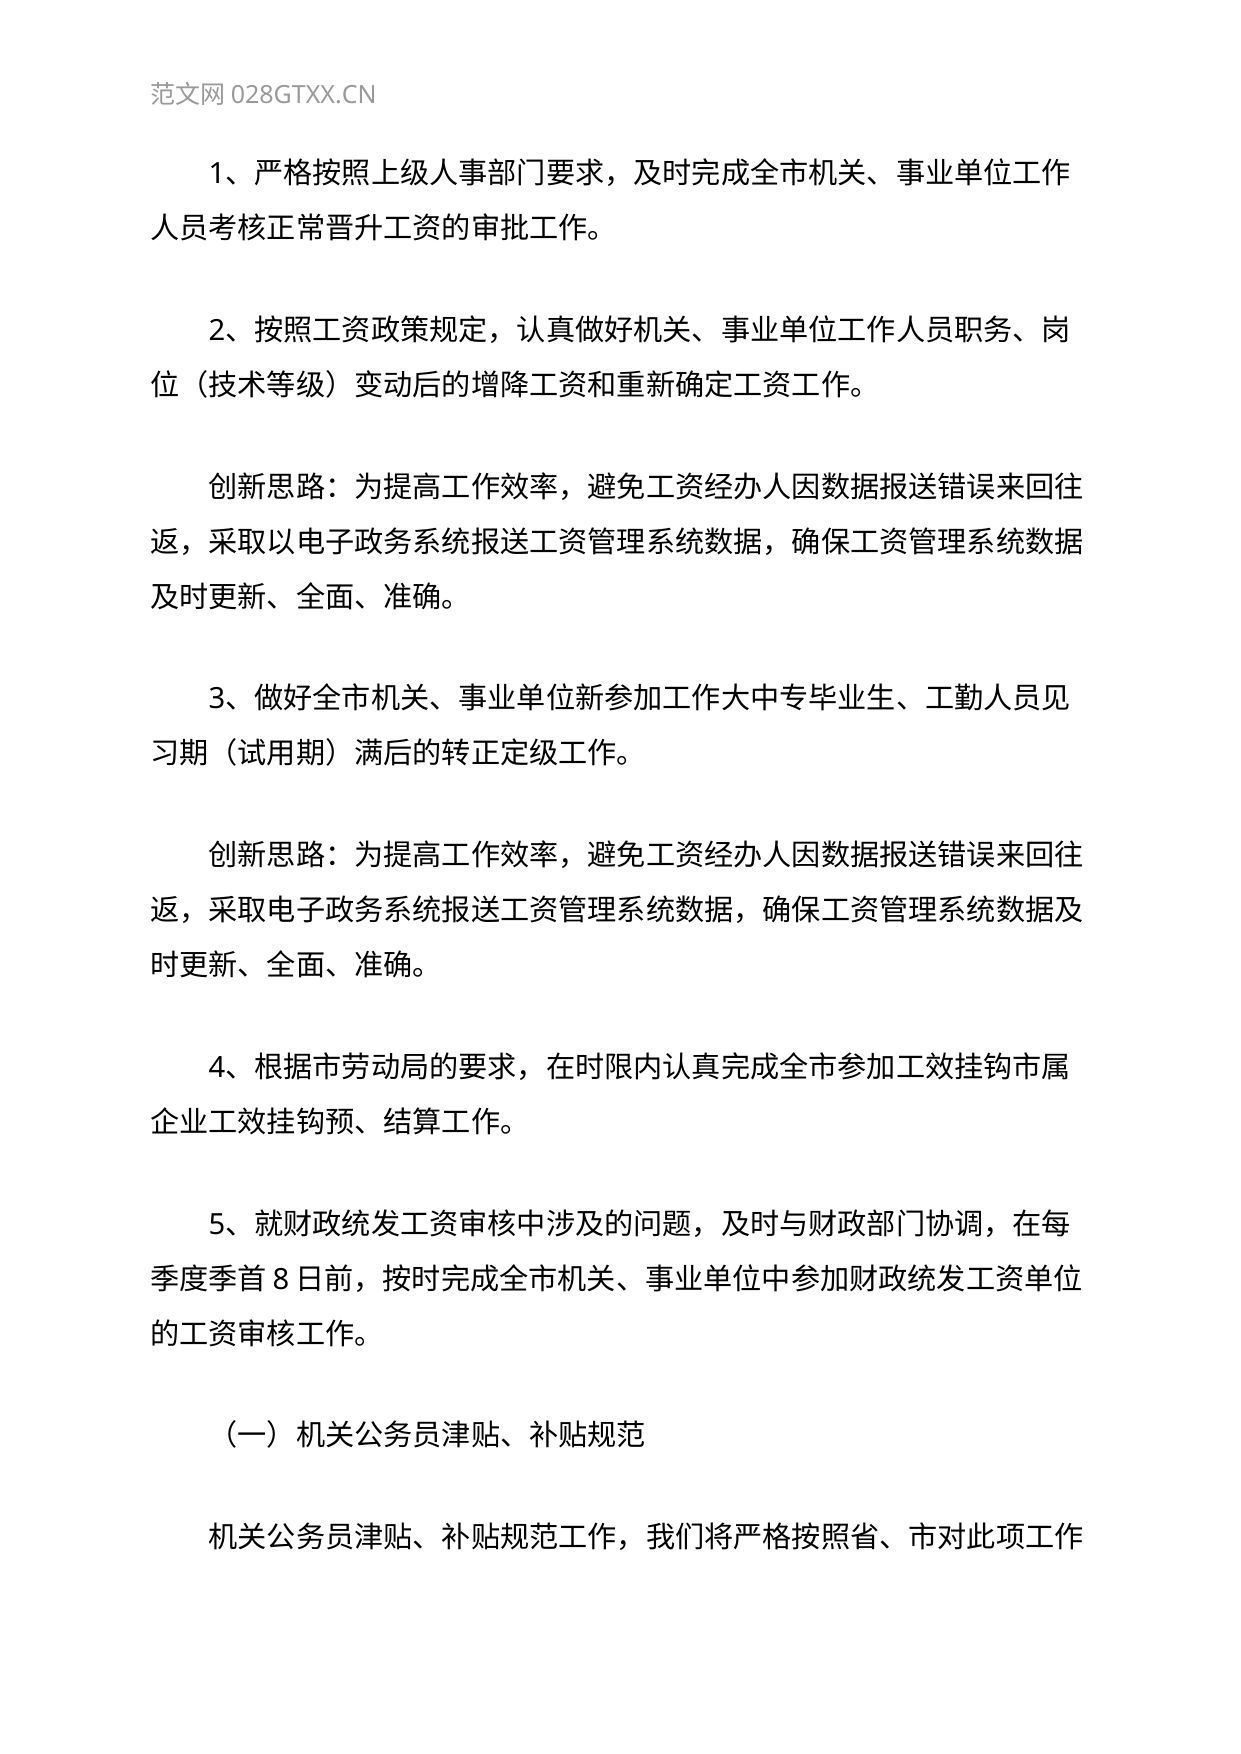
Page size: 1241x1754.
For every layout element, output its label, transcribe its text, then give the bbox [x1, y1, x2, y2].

text 1、严格按照上级人事部门要求，及时完成全市机关、事业单位工作人员考核正常晋升工资的审批工作。 [150, 150, 1090, 247]
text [150, 1514, 1090, 1556]
text 创新思路：为提高工作效率，避免工资经办人因数据报送错误来回往返，采取以电子政务系统报送工资管理系统数据，确保工资管理系统数据及时更新、全面、准确。 [150, 463, 1090, 616]
text 3、做好全市机关、事业单位新参加工作大中专毕业生、工勤人员见习期（试用期）满后的转正定级工作。 [150, 675, 1090, 772]
text （一）机关公务员津贴、补贴规范 [150, 1412, 1090, 1454]
text 2、按照工资政策规定，认真做好机关、事业单位工作人员职务、岗位（技术等级）变动后的增降工资和重新确定工资工作。 [150, 307, 1090, 404]
text 5、就财政统发工资审核中涉及的问题，及时与财政部门协调，在每季度季首8日前，按时完成全市机关、事业单位中参加财政统发工资单位的工资审核工作。 [150, 1200, 1090, 1352]
text 4、根据市劳动局的要求，在时限内认真完成全市参加工效挂钩市属企业工效挂钩预、结算工作。 [150, 1043, 1090, 1141]
text 创新思路：为提高工作效率，避免工资经办人因数据报送错误来回往返，采取电子政务系统报送工资管理系统数据，确保工资管理系统数据及时更新、全面、准确。 [150, 832, 1090, 984]
